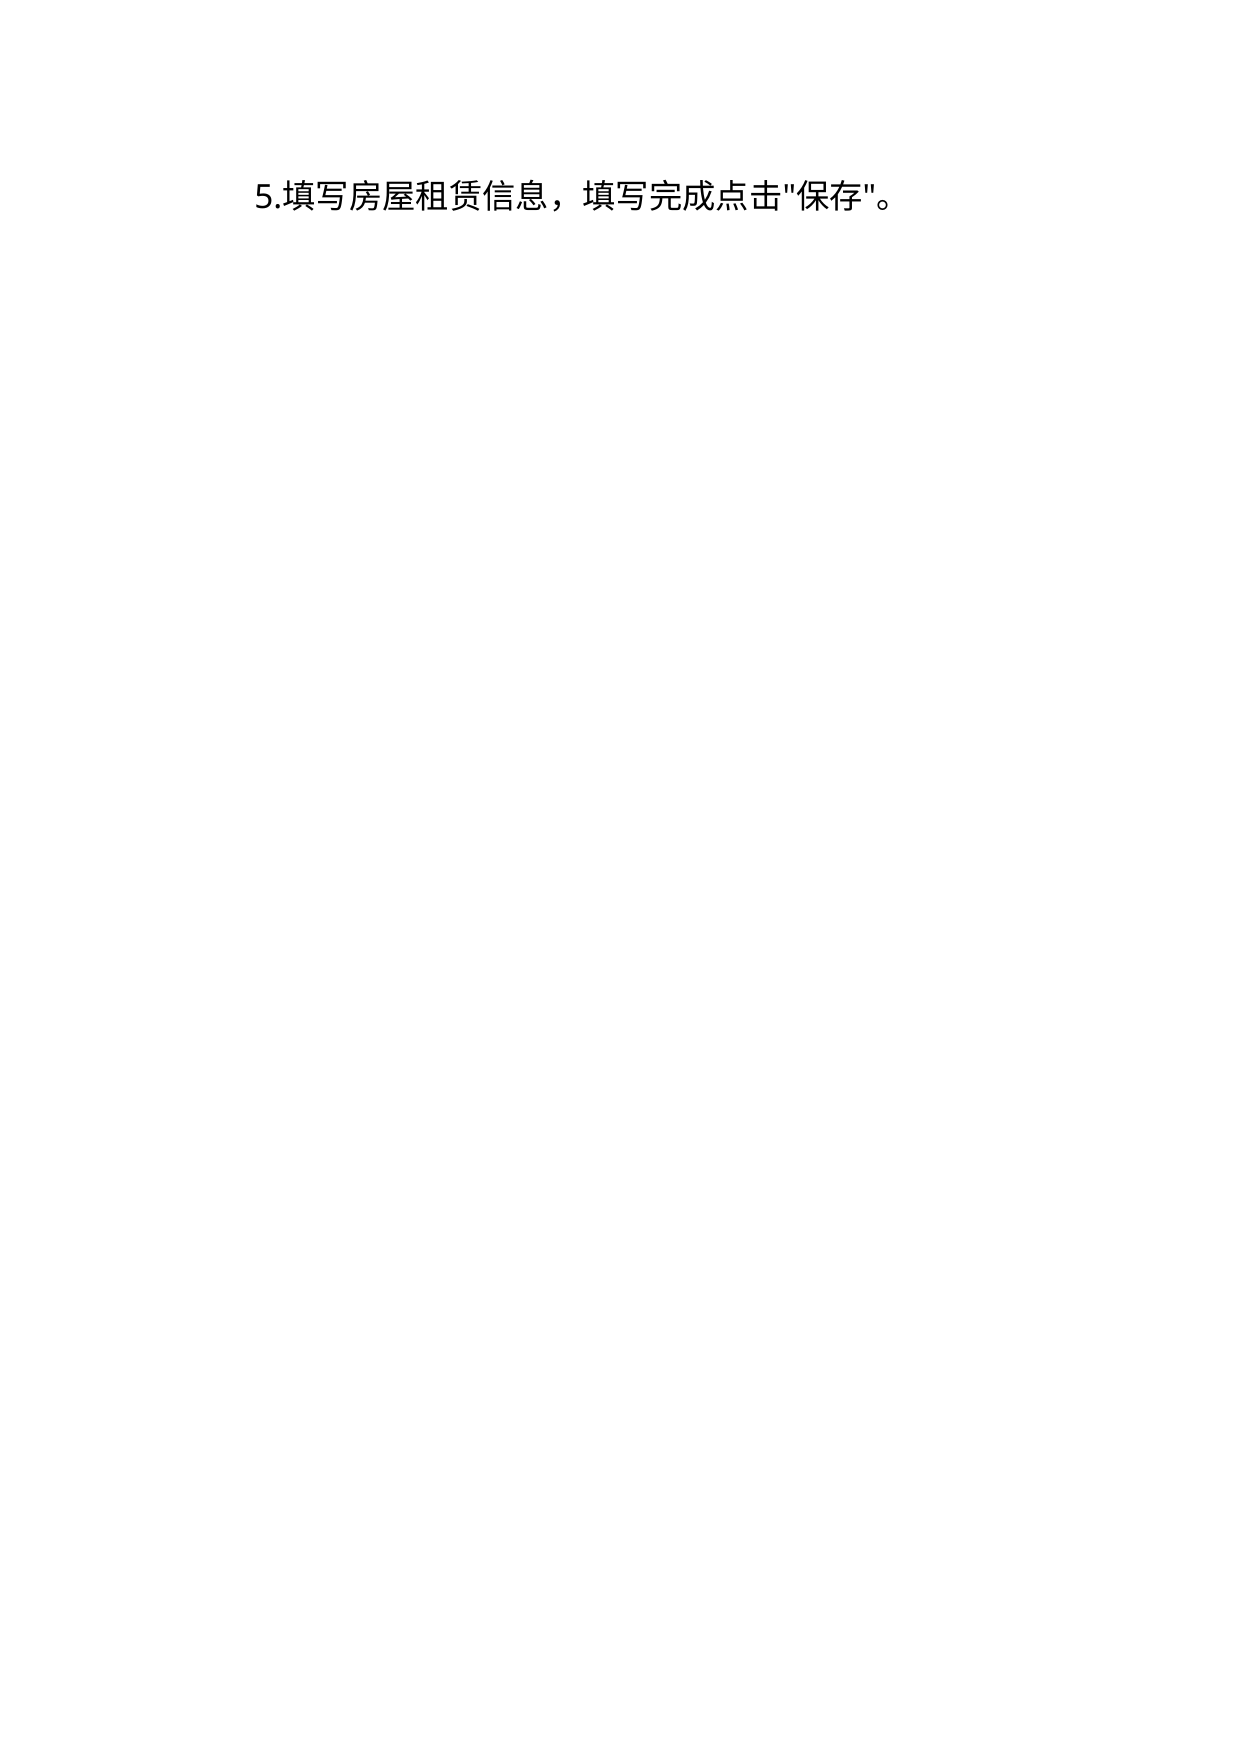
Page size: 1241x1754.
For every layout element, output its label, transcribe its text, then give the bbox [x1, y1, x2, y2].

text 5.填写房屋租赁信息，填写完成点击"保存"。 [187, 162, 1053, 227]
